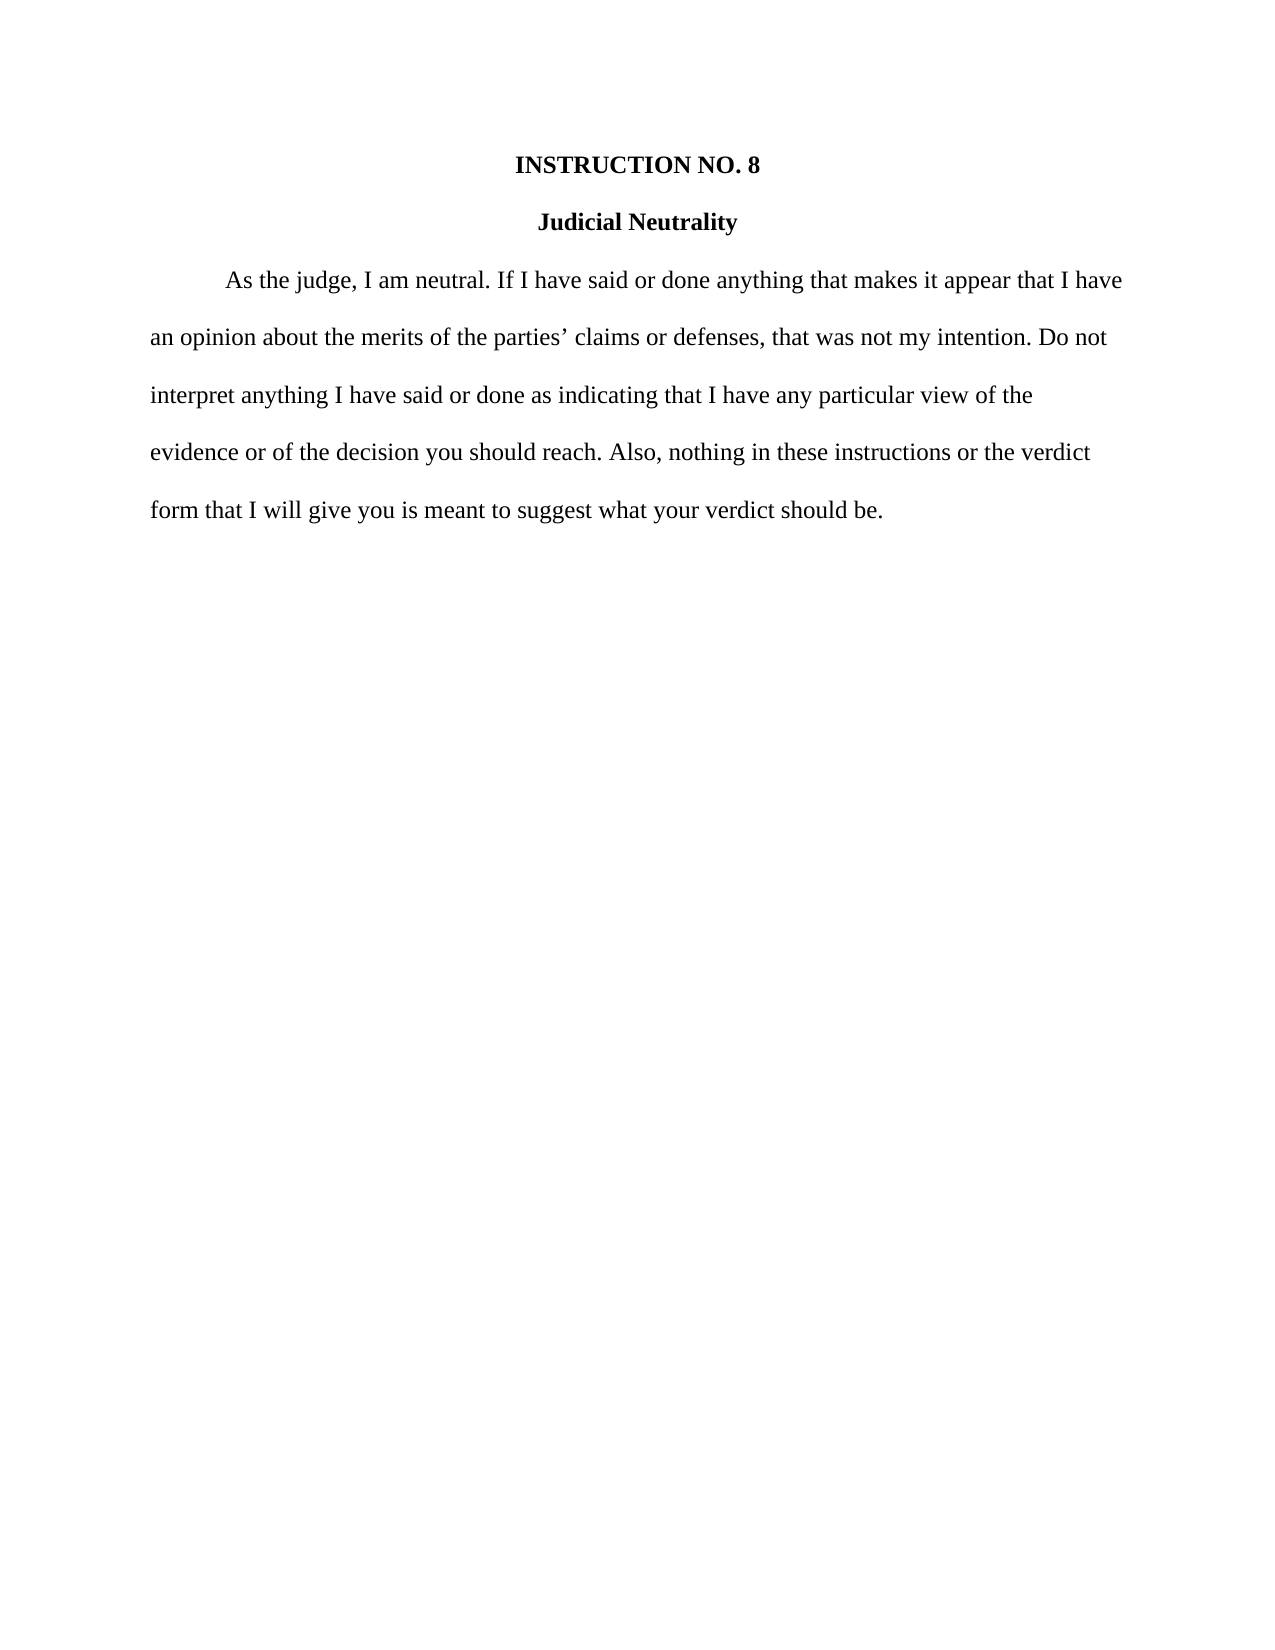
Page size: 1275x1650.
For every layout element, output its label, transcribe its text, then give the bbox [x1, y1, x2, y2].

text As the judge, I am neutral. If I have said or done anything that makes it appear that I have an opinion about the merits of the parties’ claims or defenses, that was not my intention. Do not interpret anything I have said or done as indicating that I have any particular view of the evidence or of the decision you should reach. Also, nothing in these instructions or the verdict form that I will give you is meant to suggest what your verdict should be. [150, 265, 1125, 524]
title Judicial Neutrality [150, 207, 1125, 236]
text INSTRUCTION NO. 8 [150, 150, 1125, 179]
